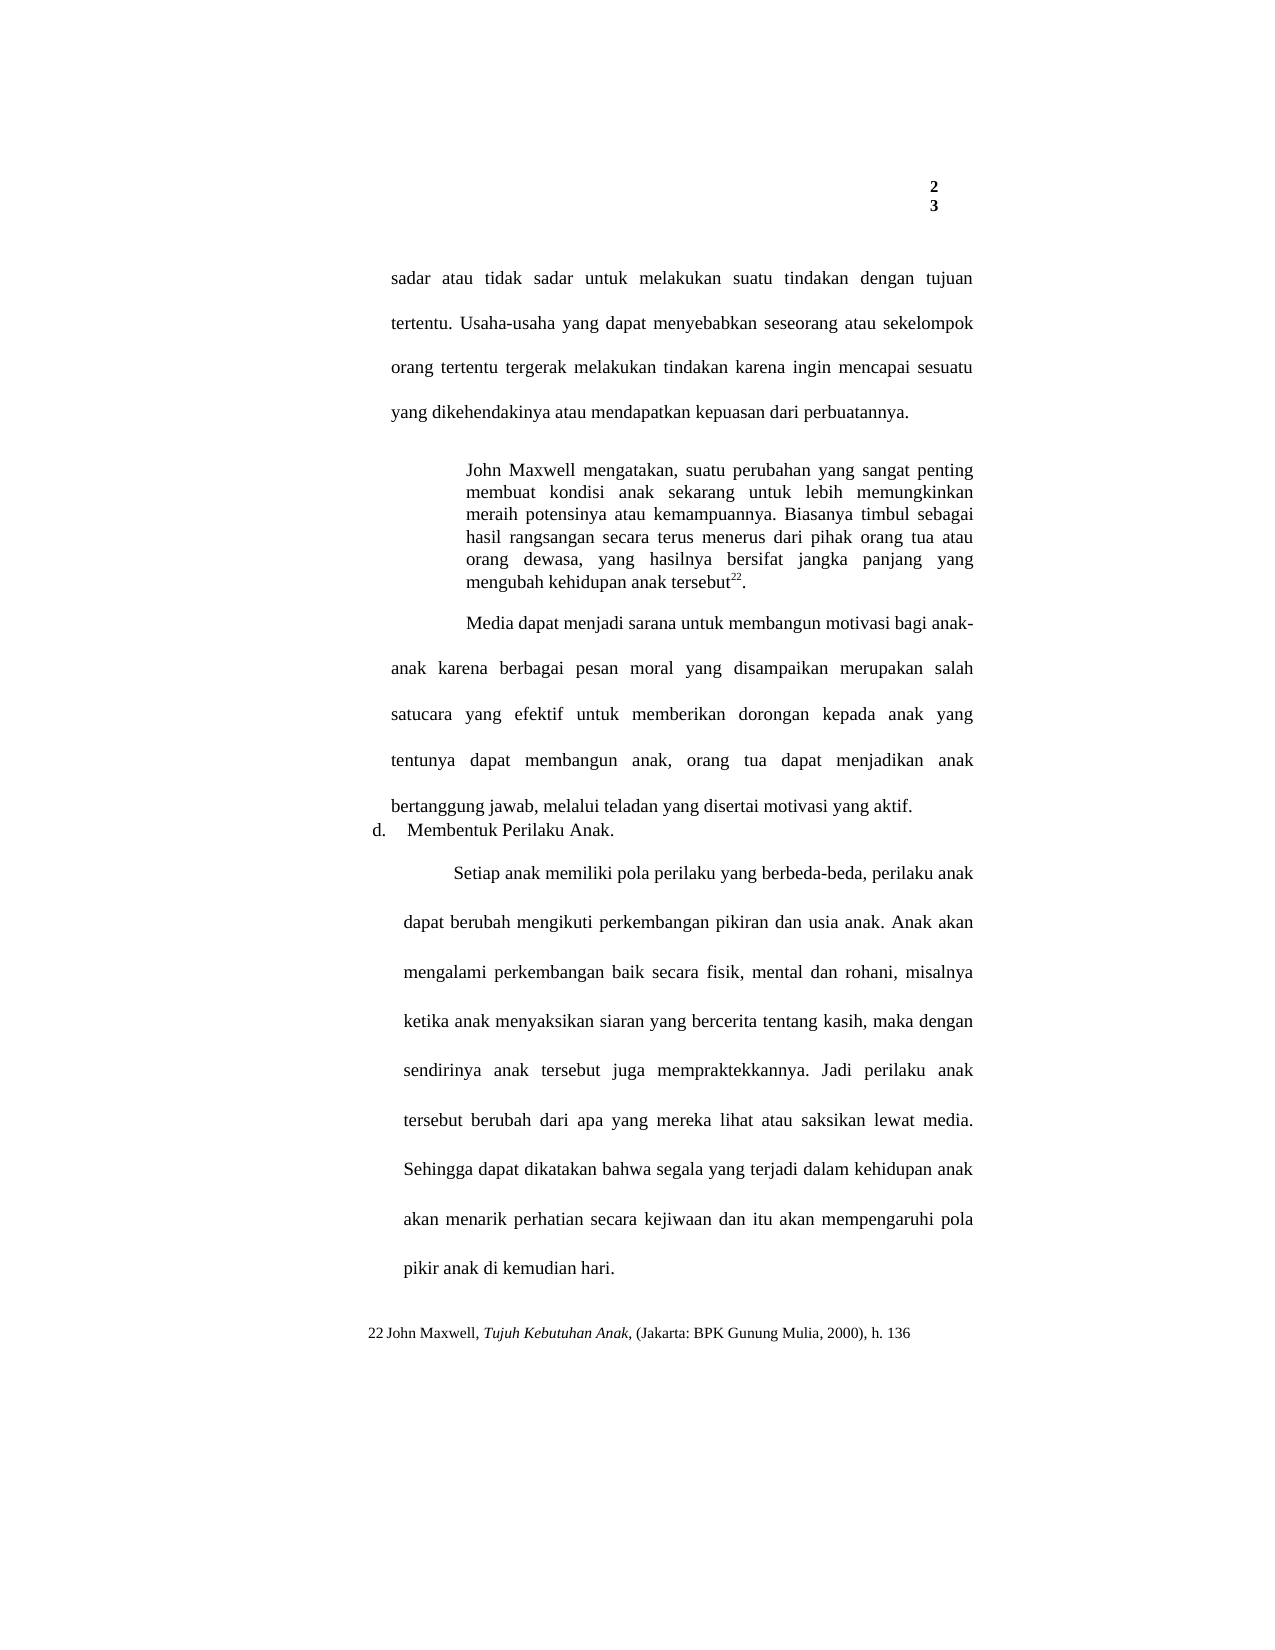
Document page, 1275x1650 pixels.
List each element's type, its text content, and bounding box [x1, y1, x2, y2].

text Setiap anak memiliki pola perilaku yang berbeda-beda, perilaku anak dapat berubah mengikuti perkembangan pikiran dan usia anak. Anak akan mengalami perkembangan baik secara fisik, mental dan rohani, misalnya ketika anak menyaksikan siaran yang bercerita tentang kasih, maka dengan sendirinya anak tersebut juga mempraktekkannya. Jadi perilaku anak tersebut berubah dari apa yang mereka lihat atau saksikan lewat media. Sehingga dapat dikatakan bahwa segala yang terjadi dalam kehidupan anak akan menarik perhatian secara kejiwaan dan itu akan mempengaruhi pola pikir anak di kemudian hari. [403, 840, 974, 1284]
list Membentuk Perilaku Anak. [372, 821, 974, 840]
text John Maxwell mengatakan, suatu perubahan yang sangat penting membuat kondisi anak sekarang untuk lebih memungkinkan meraih potensinya atau kemampuannya. Biasanya timbul sebagai hasil rangsangan secara terus menerus dari pihak orang tua atau orang dewasa, yang hasilnya bersifat jangka panjang yang mengubah kehidupan anak tersebut. [466, 458, 974, 592]
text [391, 248, 974, 428]
text Media dapat menjadi sarana untuk membangun motivasi bagi anak-anak karena berbagai pesan moral yang disampaikan merupakan salah satucara yang efektif untuk memberikan dorongan kepada anak yang tentunya dapat membangun anak, orang tua dapat menjadikan anak bertanggung jawab, melalui teladan yang disertai motivasi yang aktif. [391, 592, 974, 821]
